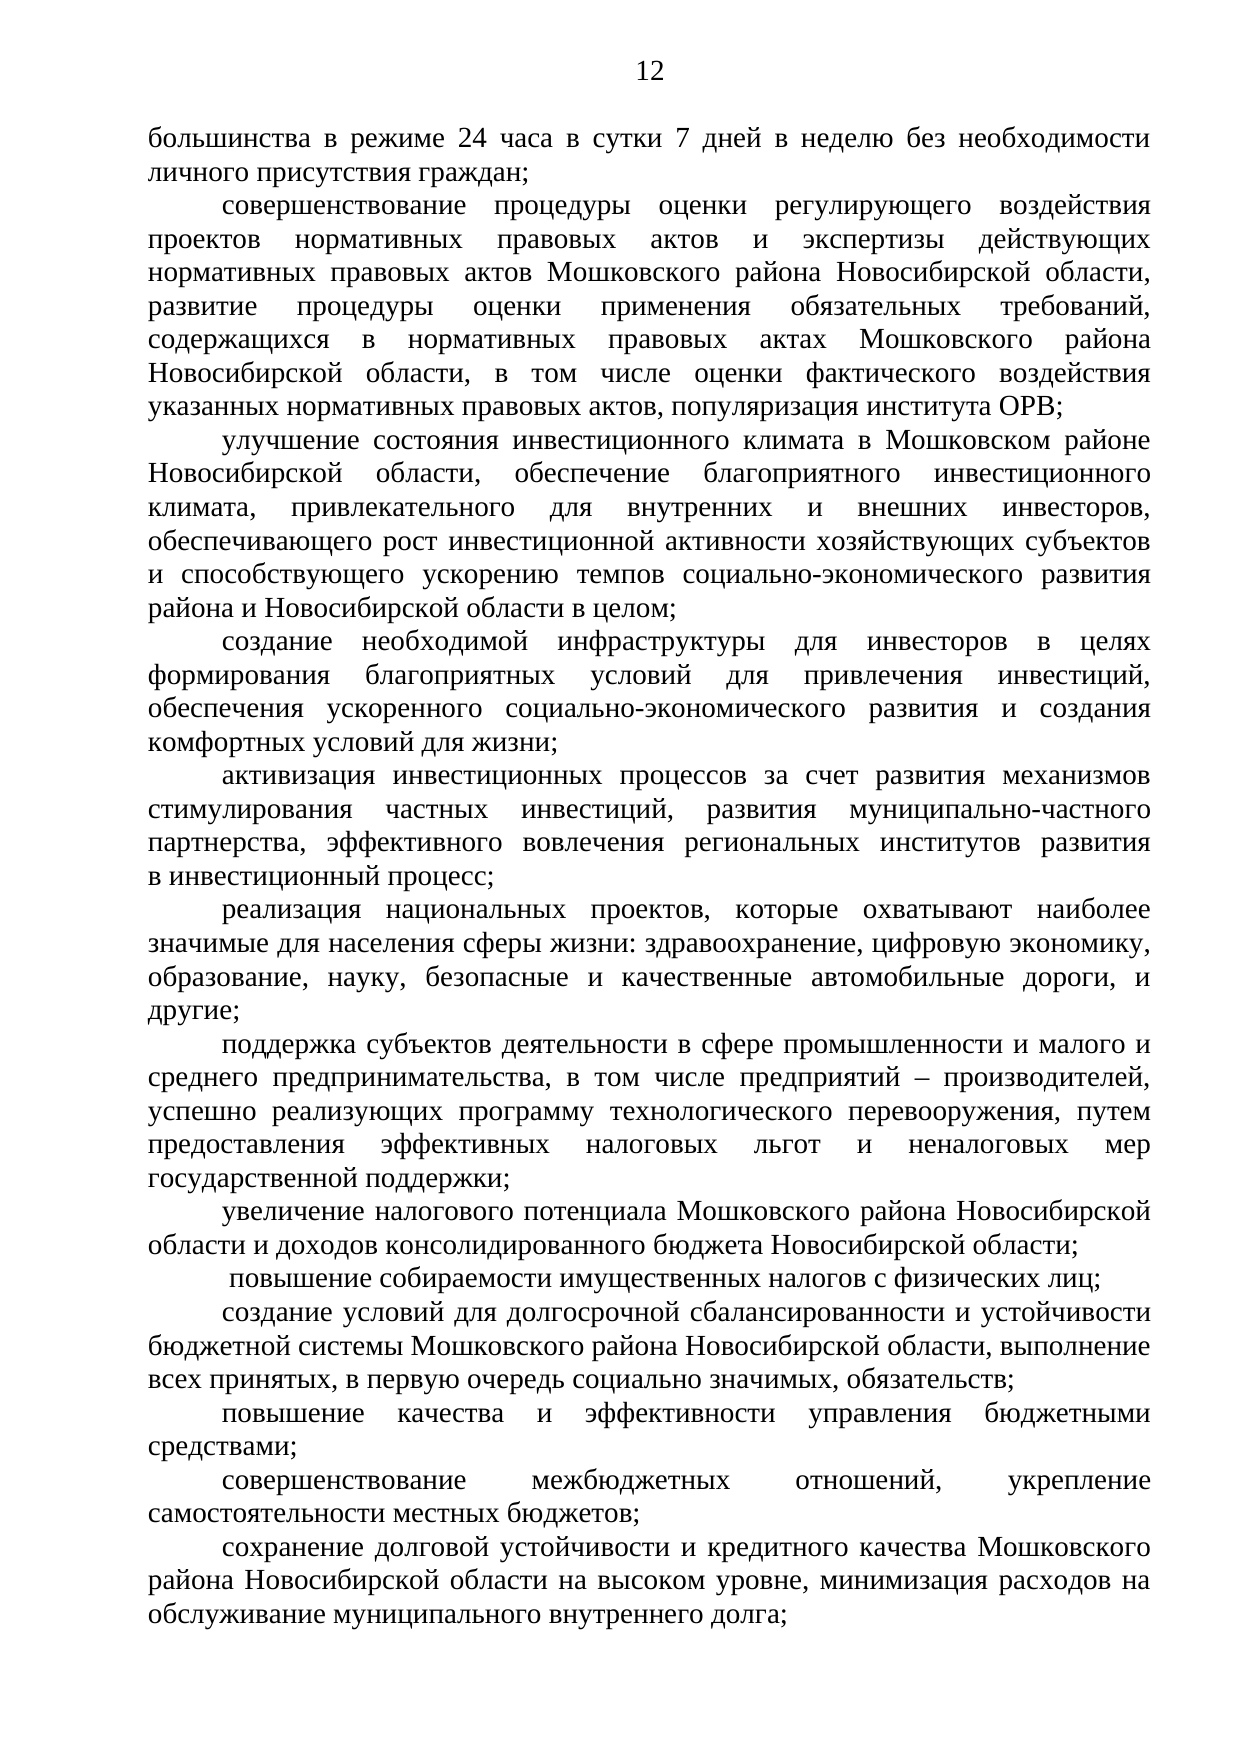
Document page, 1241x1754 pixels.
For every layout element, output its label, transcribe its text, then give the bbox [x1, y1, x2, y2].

text совершенствование процедуры оценки регулирующего воздействия проектов нормативных правовых актов и экспертизы действующих нормативных правовых актов Мошковского района Новосибирской области, развитие процедуры оценки применения обязательных требований, содержащихся в нормативных правовых актах Мошковского района Новосибирской области, в том числе оценки фактического воздействия указанных нормативных правовых актов, популяризация института ОРВ; [148, 187, 1152, 422]
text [148, 120, 1152, 187]
text создание необходимой инфраструктуры для инвесторов в целях формирования благоприятных условий для привлечения инвестиций, обеспечения ускоренного социально-экономического развития и создания комфортных условий для жизни; [148, 623, 1152, 757]
text активизация инвестиционных процессов за счет развития механизмов стимулирования частных инвестиций, развития муниципально-частного партнерства, эффективного вовлечения региональных институтов развития в инвестиционный процесс; [148, 757, 1152, 892]
text совершенствование межбюджетных отношений, укрепление самостоятельности местных бюджетов; [148, 1462, 1152, 1529]
text поддержка субъектов деятельности в сфере промышленности и малого и среднего предпринимательства, в том числе предприятий – производителей, успешно реализующих программу технологического перевооружения, путем предоставления эффективных налоговых льгот и неналоговых мер государственной поддержки; [148, 1026, 1152, 1193]
text повышение качества и эффективности управления бюджетными средствами; [148, 1395, 1152, 1462]
text повышение собираемости имущественных налогов с физических лиц; [148, 1261, 1152, 1294]
text сохранение долговой устойчивости и кредитного качества Мошковского района Новосибирской области на высоком уровне, минимизация расходов на обслуживание муниципального внутреннего долга; [148, 1529, 1152, 1629]
text улучшение состояния инвестиционного климата в Мошковском районе Новосибирской области, обеспечение благоприятного инвестиционного климата, привлекательного для внутренних и внешних инвесторов, обеспечивающего рост инвестиционной активности хозяйствующих субъектов и способствующего ускорению темпов социально-экономического развития района и Новосибирской области в целом; [148, 422, 1152, 623]
text создание условий для долгосрочной сбалансированности и устойчивости бюджетной системы Мошковского района Новосибирской области, выполнение всех принятых, в первую очередь социально значимых, обязательств; [148, 1294, 1152, 1395]
text реализация национальных проектов, которые охватывают наиболее значимые для населения сферы жизни: здравоохранение, цифровую экономику, образование, науку, безопасные и качественные автомобильные дороги, и другие; [148, 892, 1152, 1026]
text увеличение налогового потенциала Мошковского района Новосибирской области и доходов консолидированного бюджета Новосибирской области; [148, 1193, 1152, 1261]
